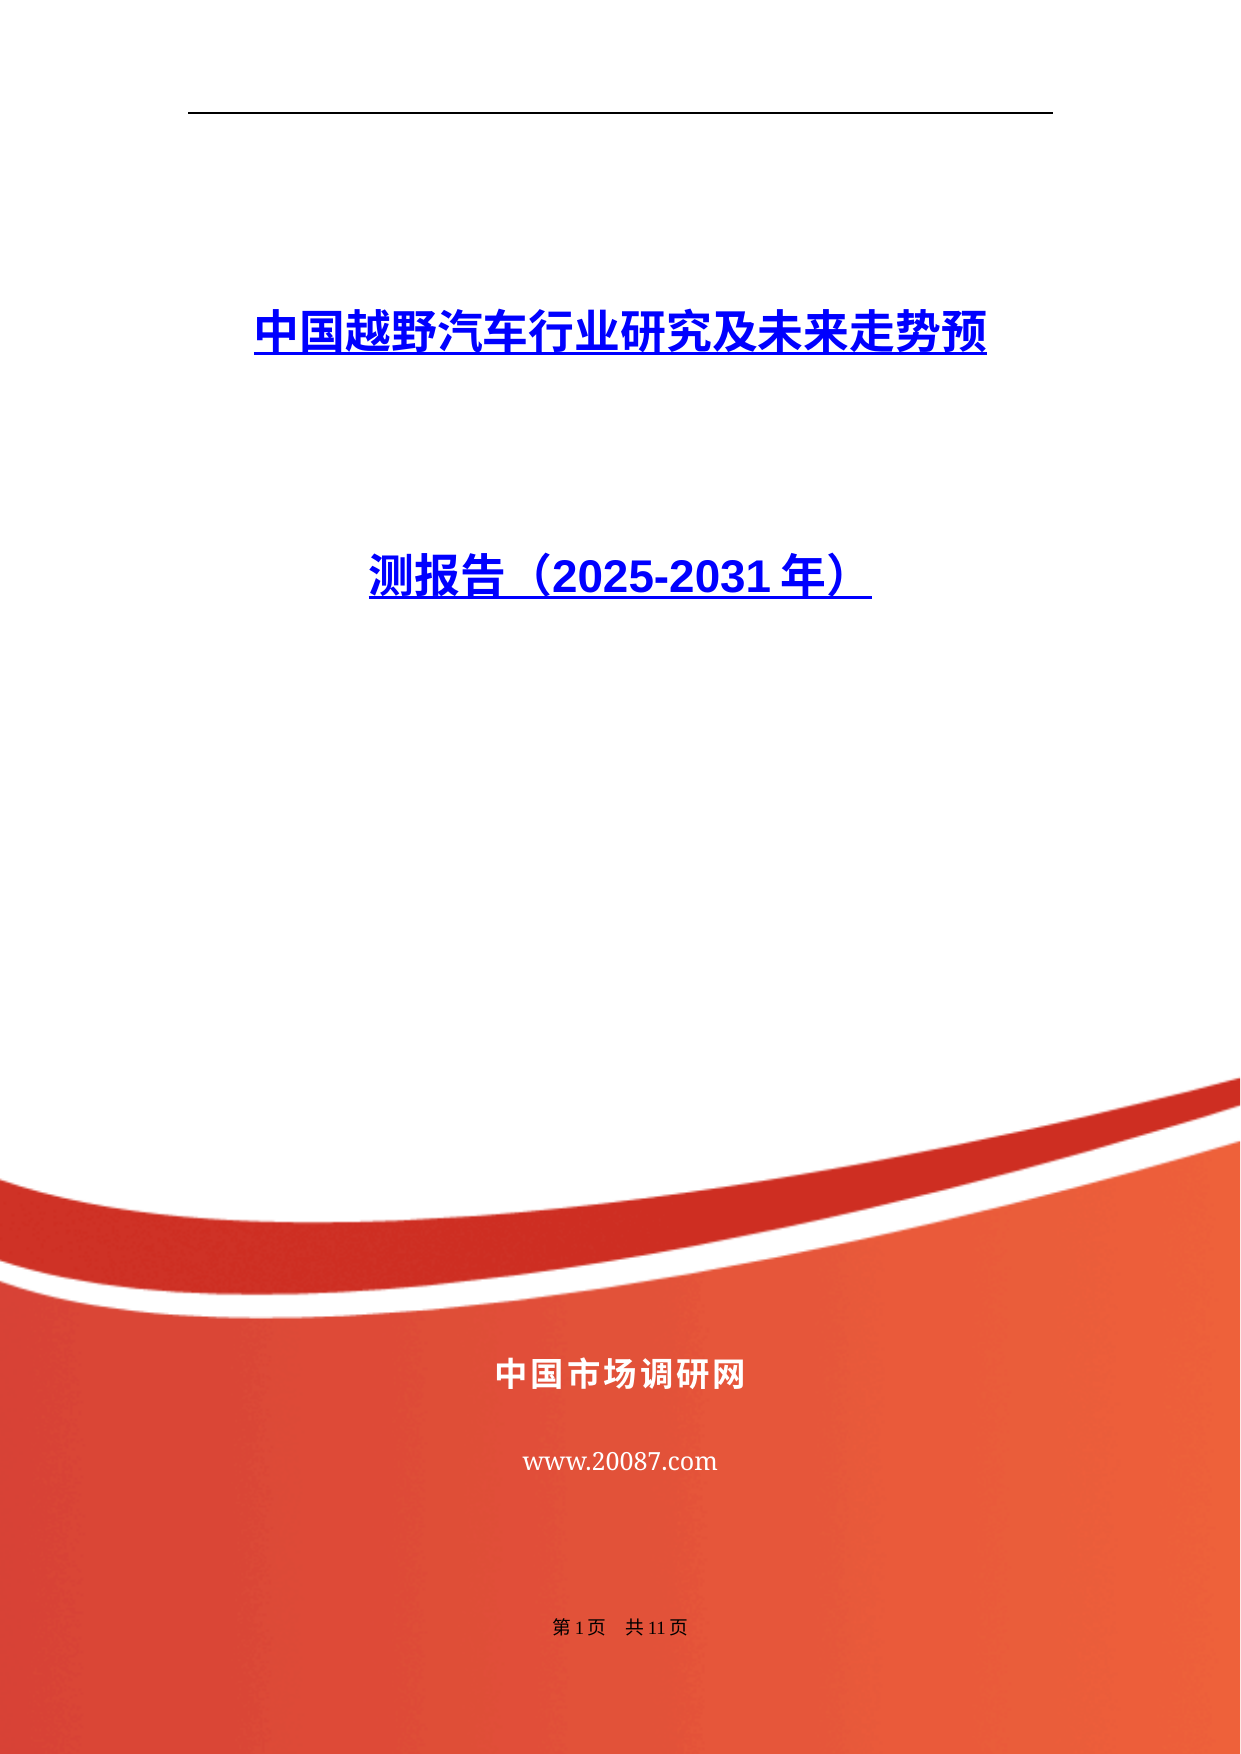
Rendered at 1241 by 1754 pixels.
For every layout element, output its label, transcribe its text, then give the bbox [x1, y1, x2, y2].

text www.20087.com [187, 1428, 1053, 1493]
table_header 中国越野汽车行业研究及未来走势预测报告（2025-2031年） [188, 207, 1053, 773]
picture [0, 1006, 1241, 1754]
subtitle 中国市场调研网 [187, 1339, 1053, 1404]
